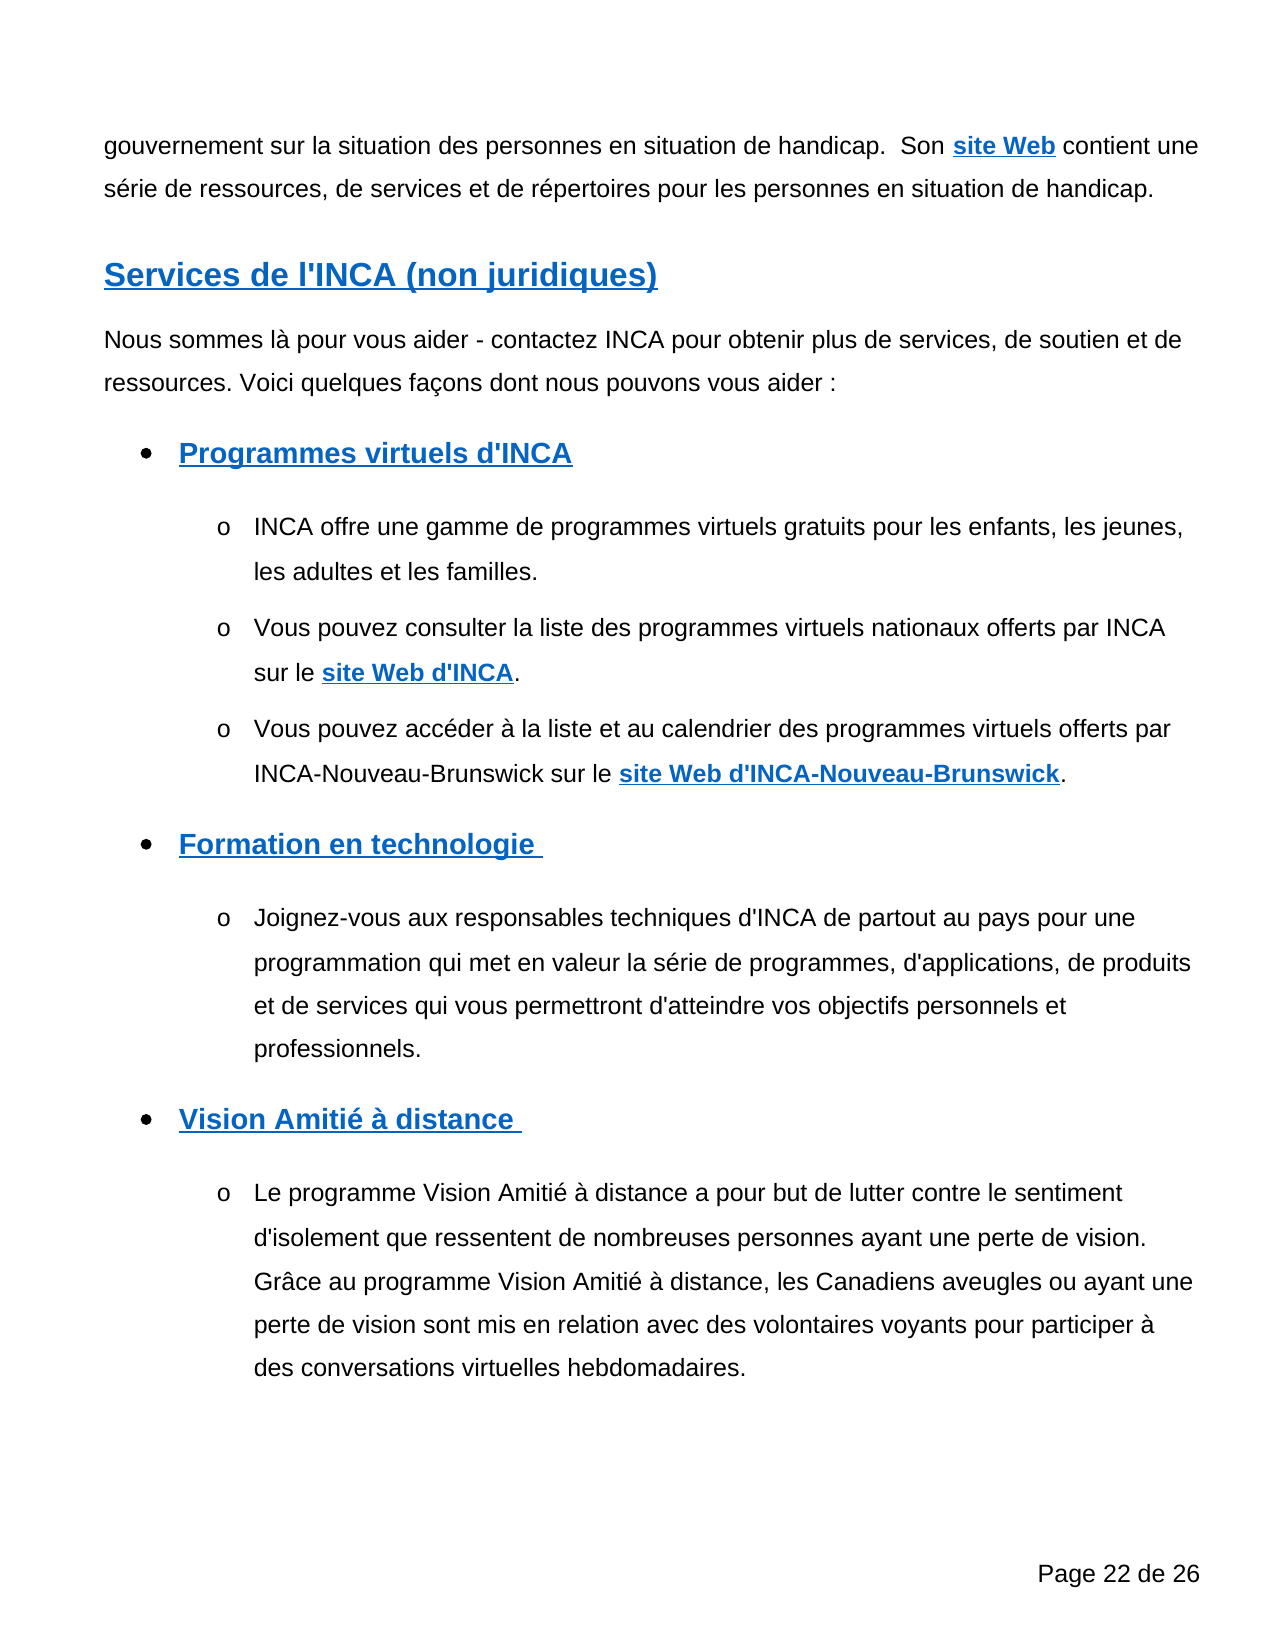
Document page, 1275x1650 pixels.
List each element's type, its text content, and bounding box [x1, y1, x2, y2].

text Nous sommes là pour vous aider - contactez INCA pour obtenir plus de services, de soutien et de ressources. Voici quelques façons dont nous pouvons vous aider : [103, 325, 1200, 397]
list Vision Amitié à distance [141, 1102, 1200, 1136]
list Programmes virtuels d'INCA [141, 436, 1200, 470]
list Le programme Vision Amitié à distance a pour but de lutter contre le sentiment d'isolement que ressentent de nombreuses personnes ayant une perte de vision. Grâce au programme Vision Amitié à distance, les Canadiens aveugles ou ayant une perte de vision sont mis en relation avec des volontaires voyants pour participer à des conversations virtuelles hebdomadaires. [216, 1178, 1200, 1381]
list Vous pouvez consulter la liste des programmes virtuels nationaux offerts par INCA sur le site Web d'INCA. [216, 613, 1200, 687]
list INCA offre une gamme de programmes virtuels gratuits pour les enfants, les jeunes, les adultes et les familles. [216, 512, 1200, 586]
text Services de l'INCA (non juridiques) [103, 255, 1200, 293]
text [103, 131, 1200, 203]
list Formation en technologie [141, 827, 1200, 861]
list Vous pouvez accéder à la liste et au calendrier des programmes virtuels offerts par INCA-Nouveau-Brunswick sur le site Web d'INCA-Nouveau-Brunswick. [216, 714, 1200, 788]
list Joignez-vous aux responsables techniques d'INCA de partout au pays pour une programmation qui met en valeur la série de programmes, d'applications, de produits et de services qui vous permettront d'atteindre vos objectifs personnels et professionnels. [216, 903, 1200, 1063]
